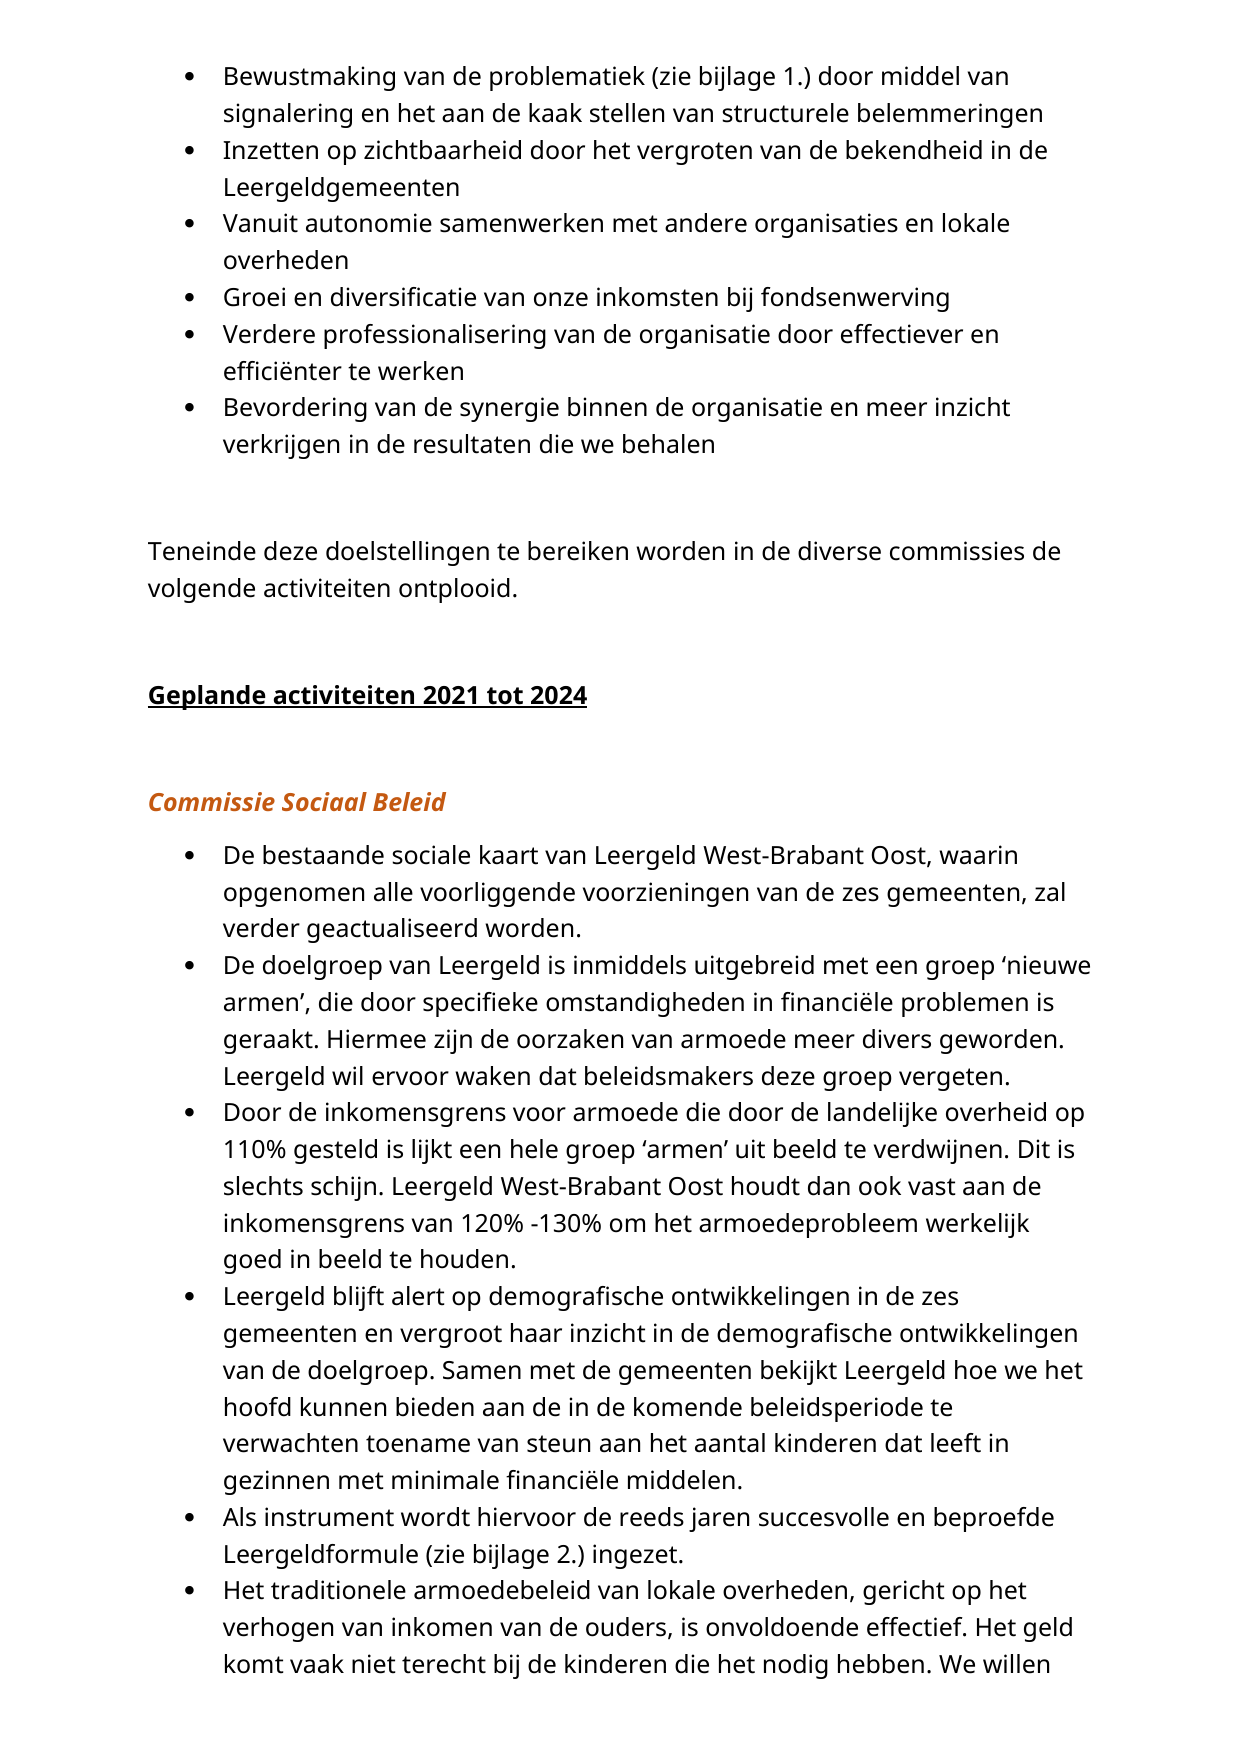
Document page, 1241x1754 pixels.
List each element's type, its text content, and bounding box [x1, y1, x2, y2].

text Commissie Sociaal Beleid [148, 784, 1093, 818]
list Bewustmaking van de problematiek (zie bijlage 1.) door middel van signalering en het aan de kaak stellen van structurele belemmeringen [185, 59, 1093, 130]
list Groei en diversificatie van onze inkomsten bij fondsenwerving [185, 280, 1093, 314]
list Bevordering van de synergie binnen de organisatie en meer inzicht verkrijgen in de resultaten die we behalen [185, 390, 1093, 461]
list Leergeld blijft alert op demografische ontwikkelingen in de zes gemeenten en vergroot haar inzicht in de demografische ontwikkelingen van de doelgroep. Samen met de gemeenten bekijkt Leergeld hoe we het hoofd kunnen bieden aan de in de komende beleidsperiode te verwachten toename van steun aan het aantal kinderen dat leeft in gezinnen met minimale financiële middelen. [185, 1279, 1093, 1497]
list Door de inkomensgrens voor armoede die door de landelijke overheid op 110% gesteld is lijkt een hele groep ‘armen’ uit beeld te verdwijnen. Dit is slechts schijn. Leergeld West-Brabant Oost houdt dan ook vast aan de inkomensgrens van 120% -130% om het armoedeprobleem werkelijk goed in beeld te houden. [185, 1095, 1093, 1276]
text Teneinde deze doelstellingen te bereiken worden in de diverse commissies de volgende activiteiten ontplooid. [148, 534, 1093, 604]
list De bestaande sociale kaart van Leergeld West-Brabant Oost, waarin opgenomen alle voorliggende voorzieningen van de zes gemeenten, zal verder geactualiseerd worden. [185, 838, 1093, 945]
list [185, 1573, 1093, 1681]
list Vanuit autonomie samenwerken met andere organisaties en lokale overheden [185, 206, 1093, 277]
list Inzetten op zichtbaarheid door het vergroten van de bekendheid in de Leergeldgemeenten [185, 133, 1093, 203]
text Geplande activiteiten 2021 tot 2024 [148, 677, 1093, 711]
list Als instrument wordt hiervoor de reeds jaren succesvolle en beproefde Leergeldformule (zie bijlage 2.) ingezet. [185, 1499, 1093, 1570]
list De doelgroep van Leergeld is inmiddels uitgebreid met een groep ‘nieuwe armen’, die door specifieke omstandigheden in financiële problemen is geraakt. Hiermee zijn de oorzaken van armoede meer divers geworden. Leergeld wil ervoor waken dat beleidsmakers deze groep vergeten. [185, 948, 1093, 1092]
list Verdere professionalisering van de organisatie door effectiever en efficiënter te werken [185, 316, 1093, 387]
